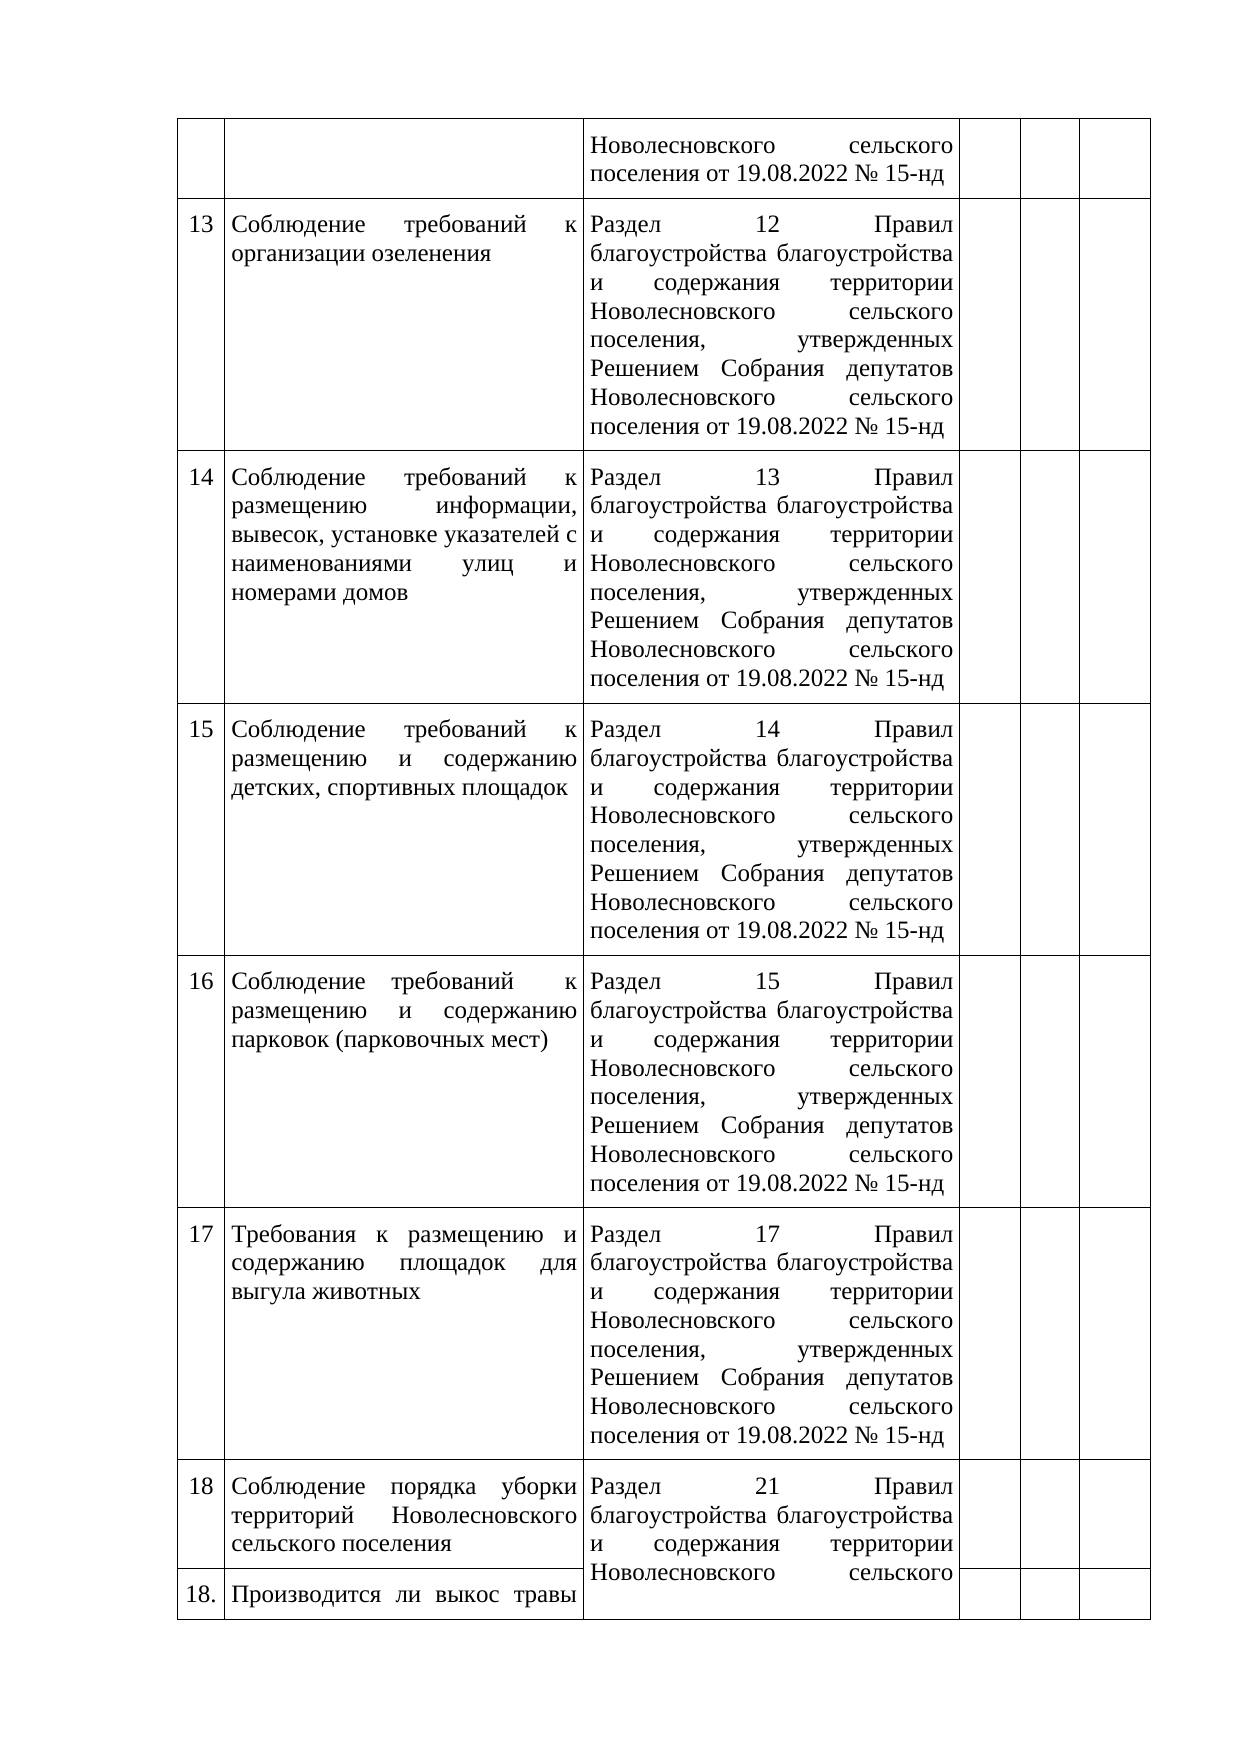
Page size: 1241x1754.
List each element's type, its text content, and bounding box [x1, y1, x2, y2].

table_cell Требования к размещению и содержанию площадок для выгула животных [225, 1208, 583, 1459]
table_cell Соблюдение требований к организации озеленения [225, 199, 583, 450]
table_cell [1021, 704, 1079, 955]
table_cell [1080, 451, 1150, 702]
table_cell Соблюдение требований к размещению информации, вывесок, установке указателей с наименованиями улиц и номерами домов [225, 451, 583, 702]
table_cell 14 [178, 451, 224, 702]
table_cell [1080, 119, 1150, 198]
table_cell [1080, 1460, 1150, 1568]
table_cell Раздел 13 Правил благоустройства благоустройства и содержания территории Новолесновского сельского поселения, утвержденных Решением Собрания депутатов Новолесновского сельского поселения от 19.08.2022 № 15-нд [584, 451, 959, 702]
table_cell Соблюдение требований к размещению и содержанию парковок (парковочных мест) [225, 956, 583, 1207]
table_cell [1021, 1569, 1079, 1619]
table_cell Раздел 21 Правил благоустройства благоустройства и содержания территории Новолесновского сельского поселения, утвержденных Решением Собрания депутатов Новолесновского сельского поселения от 19.08.2022 № 15-нд [584, 1460, 959, 1619]
table_cell Соблюдение порядка уборки территорий Новолесновского сельского поселения [225, 1460, 583, 1568]
table_cell 15 [178, 704, 224, 955]
table_cell [1080, 1569, 1150, 1619]
table_cell 12 [178, 119, 224, 198]
table_cell [960, 1208, 1020, 1459]
table_cell Раздел 17 Правил благоустройства благоустройства и содержания территории Новолесновского сельского поселения, утвержденных Решением Собрания депутатов Новолесновского сельского поселения от 19.08.2022 № 15-нд [584, 1208, 959, 1459]
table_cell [584, 119, 959, 198]
table_cell [1021, 199, 1079, 450]
table_cell 13 [178, 199, 224, 450]
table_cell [225, 1569, 583, 1619]
table_cell 16 [178, 956, 224, 1207]
table_cell [960, 451, 1020, 702]
table_cell 18.1 [178, 1569, 224, 1619]
table_cell Раздел 12 Правил благоустройства благоустройства и содержания территории Новолесновского сельского поселения, утвержденных Решением Собрания депутатов Новолесновского сельского поселения от 19.08.2022 № 15-нд [584, 199, 959, 450]
table_cell [1021, 451, 1079, 702]
table_cell [1021, 956, 1079, 1207]
table_cell Соблюдение требований к размещению и содержанию детских, спортивных площадок [225, 704, 583, 955]
table_cell [1021, 1460, 1079, 1568]
table_cell [960, 1569, 1020, 1619]
table_cell [960, 956, 1020, 1207]
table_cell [225, 119, 583, 198]
table_cell [1080, 199, 1150, 450]
table_cell [960, 1460, 1020, 1568]
table_cell 18 [178, 1460, 224, 1568]
table_cell Раздел 15 Правил благоустройства благоустройства и содержания территории Новолесновского сельского поселения, утвержденных Решением Собрания депутатов Новолесновского сельского поселения от 19.08.2022 № 15-нд [584, 956, 959, 1207]
table_cell [1021, 119, 1079, 198]
table_cell [960, 119, 1020, 198]
table_cell Раздел 14 Правил благоустройства благоустройства и содержания территории Новолесновского сельского поселения, утвержденных Решением Собрания депутатов Новолесновского сельского поселения от 19.08.2022 № 15-нд [584, 704, 959, 955]
table_cell [1021, 1208, 1079, 1459]
table_cell [1080, 1208, 1150, 1459]
table_cell [1080, 956, 1150, 1207]
table_cell [960, 704, 1020, 955]
table_cell [960, 199, 1020, 450]
table_cell [1080, 704, 1150, 955]
table_cell 17 [178, 1208, 224, 1459]
